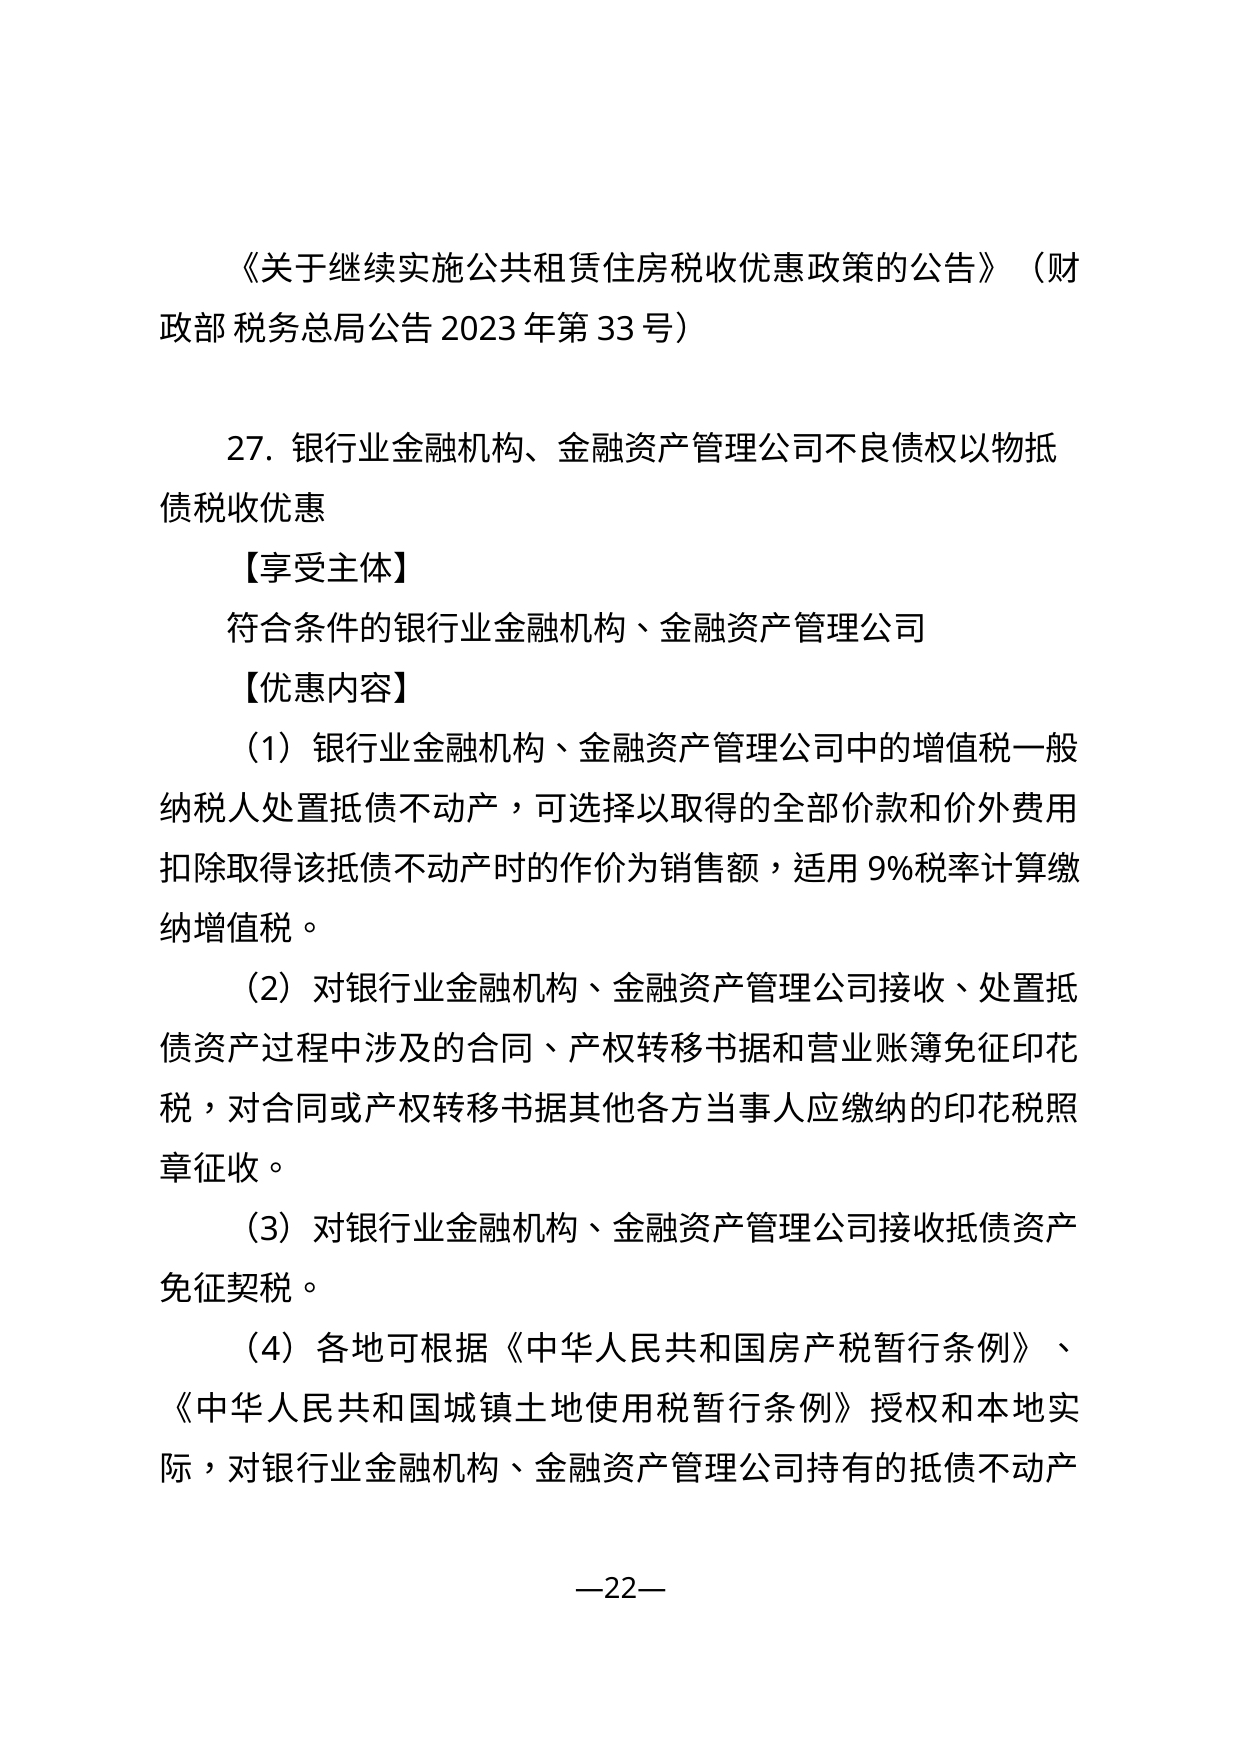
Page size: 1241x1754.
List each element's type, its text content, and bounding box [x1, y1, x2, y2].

text 【享受主体】 [159, 533, 1081, 593]
text （2）对银行业金融机构、金融资产管理公司接收、处置抵债资产过程中涉及的合同、产权转移书据和营业账簿免征印花税，对合同或产权转移书据其他各方当事人应缴纳的印花税照章征收。 [159, 953, 1081, 1193]
text 《关于继续实施公共租赁住房税收优惠政策的公告》（财政部 税务总局公告2023年第33号） [159, 233, 1081, 353]
text （3）对银行业金融机构、金融资产管理公司接收抵债资产免征契税。 [159, 1193, 1081, 1313]
text 【优惠内容】 [159, 653, 1081, 713]
list 银行业金融机构、金融资产管理公司不良债权以物抵债税收优惠 [159, 413, 1081, 533]
text （1）银行业金融机构、金融资产管理公司中的增值税一般纳税人处置抵债不动产，可选择以取得的全部价款和价外费用扣除取得该抵债不动产时的作价为销售额，适用9%税率计算缴纳增值税。 [159, 713, 1081, 953]
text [159, 1313, 1081, 1493]
text 符合条件的银行业金融机构、金融资产管理公司 [159, 593, 1081, 653]
